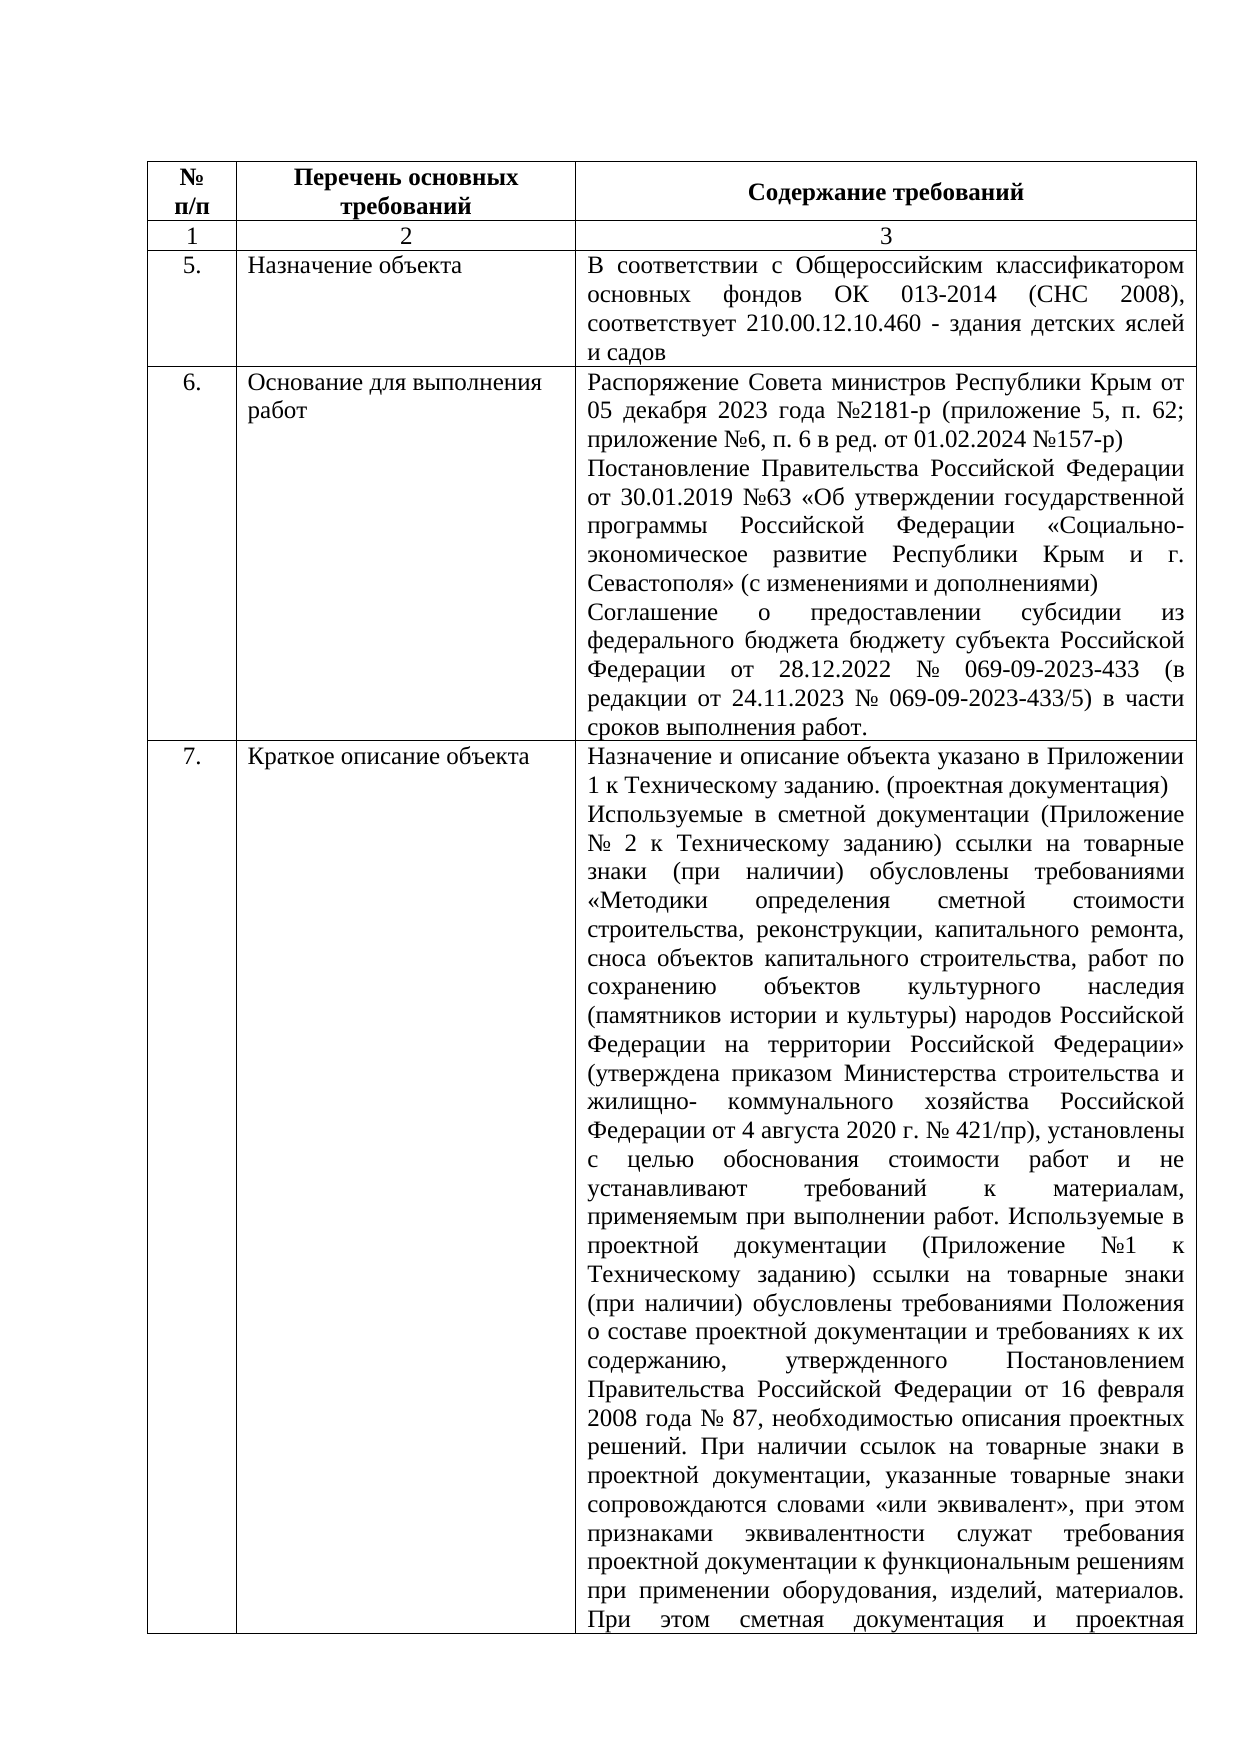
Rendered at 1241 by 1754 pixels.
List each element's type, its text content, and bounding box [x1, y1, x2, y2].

table_cell 6. [148, 367, 236, 740]
table_cell Краткое описание объекта [237, 741, 575, 1633]
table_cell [576, 741, 1196, 1633]
table_cell 1 [148, 221, 236, 249]
table_cell Распоряжение Совета министров Республики Крым от 05 декабря 2023 года №2181-р (приложение 5, п. 62; приложение №6, п. 6 в ред. от 01.02.2024 №157-р) Постановление Правительства Российской Федерации от 30.01.2019 №63 «Об утверждении государственной программы Российской Федерации «Социально-экономическое развитие Республики Крым и г. Севастополя» (с изменениями и дополнениями) Соглашение о предоставлении субсидии из федерального бюджета бюджету субъекта Российской Федерации от 28.12.2022 № 069-09-2023-433 (в редакции от 24.11.2023 № 069-09-2023-433/5) в части сроков выполнения работ. [576, 367, 1196, 740]
table_header Содержание требований [576, 162, 1196, 220]
table_cell Назначение объекта [237, 251, 575, 366]
table_cell 7. [148, 741, 236, 1633]
table_cell Основание для выполнения работ [237, 367, 575, 740]
table_header № п/п [148, 162, 236, 220]
table_cell 5. [148, 251, 236, 366]
table_cell В соответствии с Общероссийским классификатором основных фондов ОК 013-2014 (СНС 2008), соответствует 210.00.12.10.460 - здания детских яслей и садов [576, 251, 1196, 366]
table_cell 2 [237, 221, 575, 249]
table_cell 3 [576, 221, 1196, 249]
table_header Перечень основных требований [237, 162, 575, 220]
